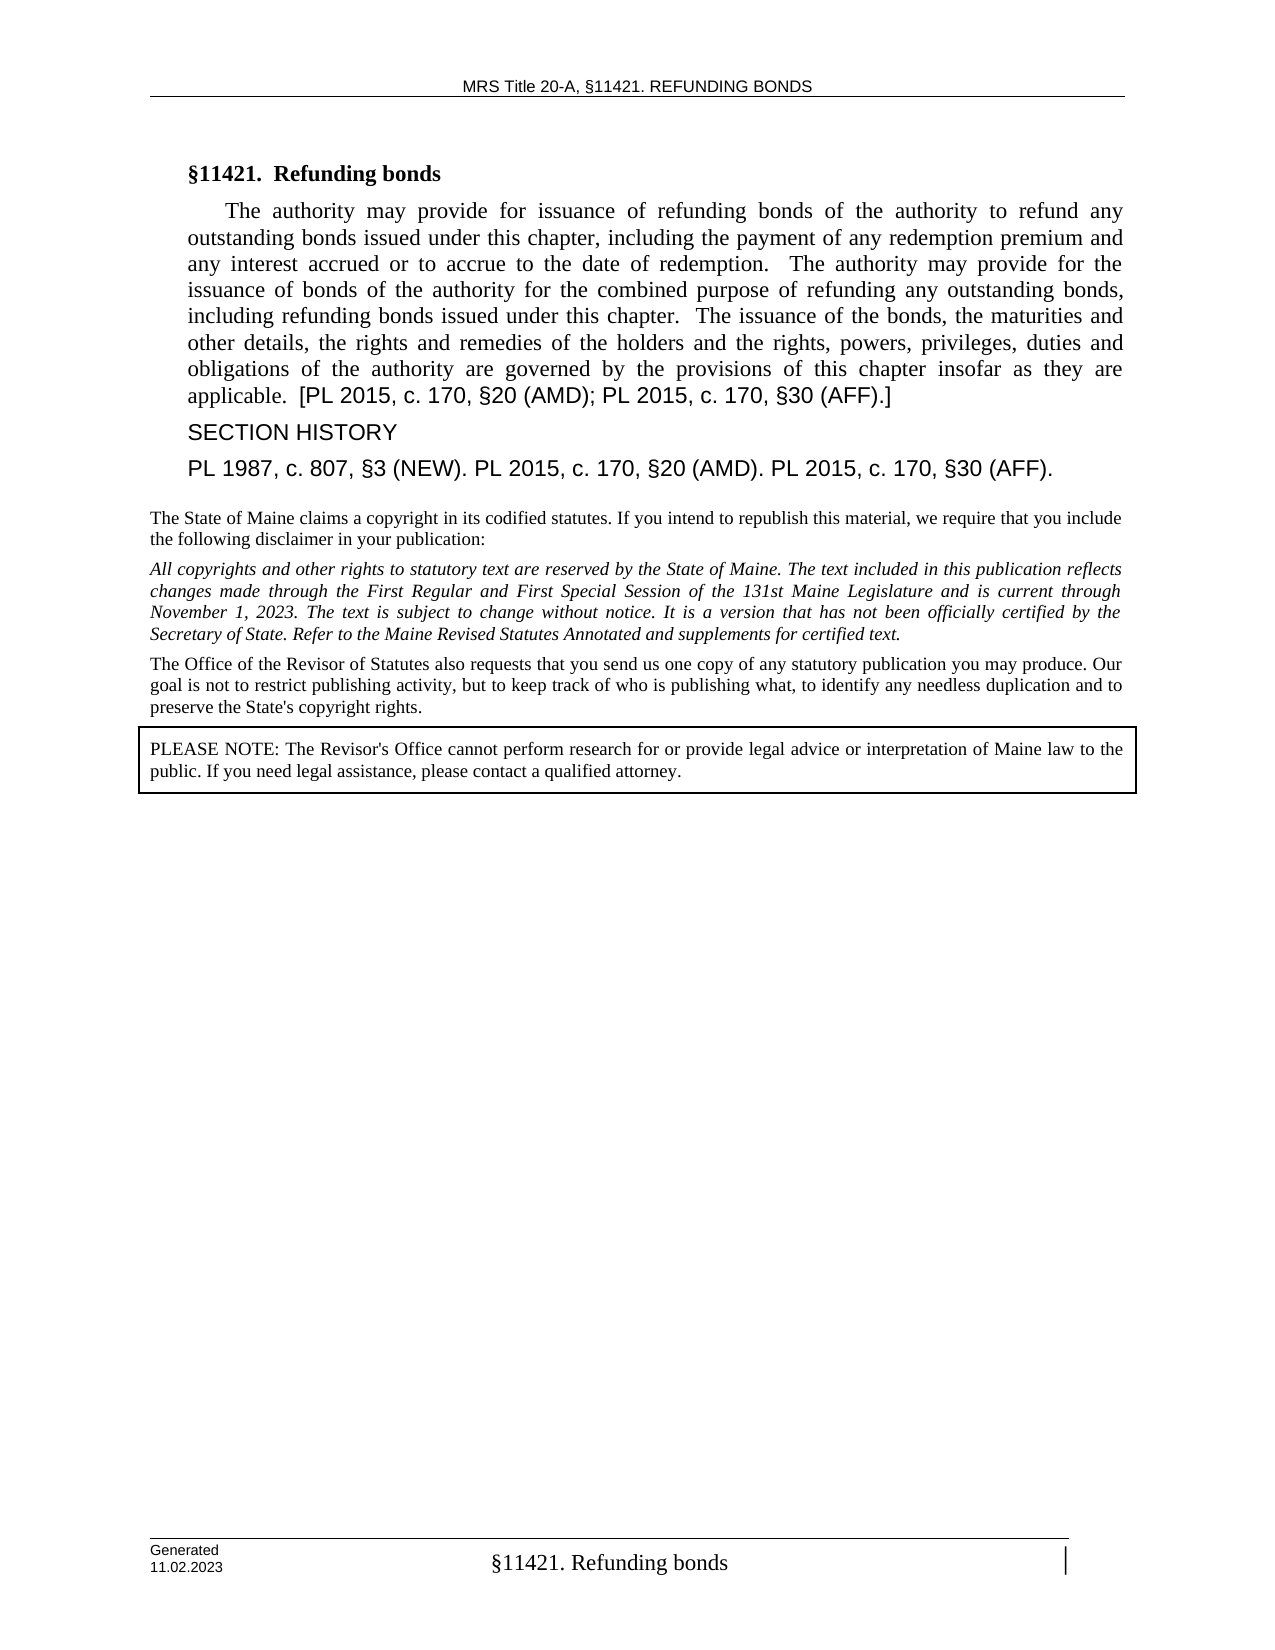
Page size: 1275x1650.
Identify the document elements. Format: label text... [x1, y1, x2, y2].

text SECTION HISTORY [187, 418, 1125, 445]
text PLEASE NOTE: The Revisor's Office cannot perform research for or provide legal advice or interpretation of Maine law to the public. If you need legal assistance, please contact a qualified attorney. [140, 728, 1135, 792]
text §11421. Refunding bonds [187, 160, 1125, 187]
text The Office of the Revisor of Statutes also requests that you send us one copy of any statutory publication you may produce. Our goal is not to restrict publishing activity, but to keep track of who is publishing what, to identify any needless duplication and to preserve the State's copyright rights. [150, 653, 1125, 717]
text The authority may provide for issuance of refunding bonds of the authority to refund any outstanding bonds issued under this chapter, including the payment of any redemption premium and any interest accrued or to accrue to the date of redemption. The authority may provide for the issuance of bonds of the authority for the combined purpose of refunding any outstanding bonds, including refunding bonds issued under this chapter. The issuance of the bonds, the maturities and other details, the rights and remedies of the holders and the rights, powers, privileges, duties and obligations of the authority are governed by the provisions of this chapter insofar as they are applicable. [PL 2015, c. 170, §20 (AMD); PL 2015, c. 170, §30 (AFF).] [187, 197, 1125, 408]
text The State of Maine claims a copyright in its codified statutes. If you intend to republish this material, we require that you include the following disclaimer in your publication: [150, 507, 1125, 550]
text PL 1987, c. 807, §3 (NEW). PL 2015, c. 170, §20 (AMD). PL 2015, c. 170, §30 (AFF). [187, 455, 1125, 482]
text All copyrights and other rights to statutory text are reserved by the State of Maine. The text included in this publication reflects changes made through the First Regular and First Special Session of the 131st Maine Legislature and is current through November 1, 2023 . The text is subject to change without notice. It is a version that has not been officially certified by the Secretary of State. Refer to the Maine Revised Statutes Annotated and supplements for certified text. [150, 558, 1125, 644]
